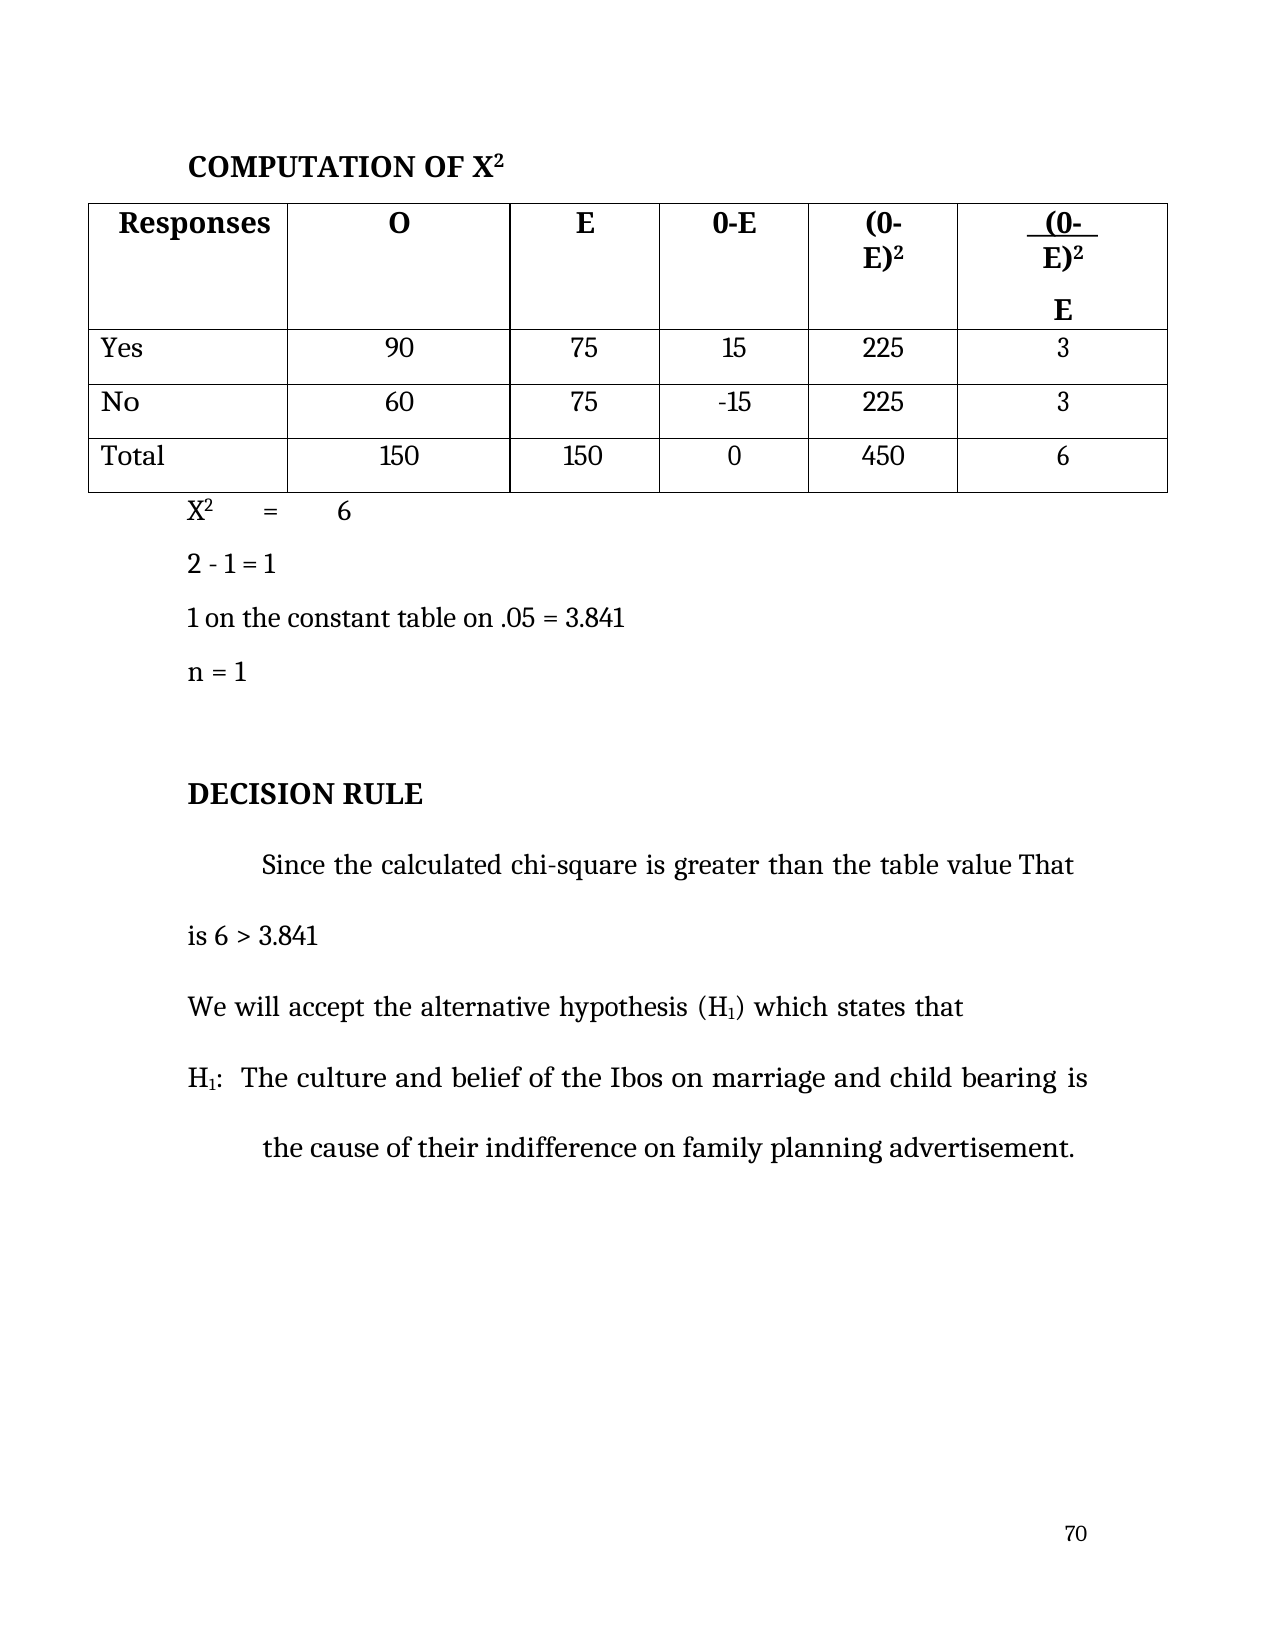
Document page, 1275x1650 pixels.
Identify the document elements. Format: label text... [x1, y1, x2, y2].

table_header Responses [89, 204, 287, 329]
table_cell No [89, 385, 287, 438]
subtitle DECISION RULE [187, 773, 1198, 813]
table_cell Total [89, 439, 287, 492]
table_cell 450 [809, 439, 957, 492]
text COMPUTATION OF X2 [187, 147, 1198, 186]
table_cell 3 [958, 385, 1167, 438]
table_header O [288, 204, 509, 329]
table_cell 150 [511, 439, 659, 492]
table_cell 150 [288, 439, 509, 492]
text 2 - 1 = 1 [187, 548, 1198, 581]
table_header 0-E [660, 204, 808, 329]
table_cell 225 [809, 330, 957, 383]
text 1 on the constant table on .05 = 3.841 [187, 601, 1198, 635]
table_cell 6 [958, 439, 1167, 492]
text n = 1 [187, 655, 1198, 688]
table_cell 15 [660, 330, 808, 383]
table_cell -15 [660, 385, 808, 438]
table_header E [511, 204, 659, 329]
table_header (0-E)2 E [958, 204, 1167, 329]
table_cell Yes [89, 330, 287, 383]
table_cell 75 [511, 385, 659, 438]
text X2 = 6 [187, 494, 1198, 527]
text We will accept the alternative hypothesis (H1) which states that [187, 990, 1198, 1023]
table_cell 60 [288, 385, 509, 438]
table_cell 225 [809, 385, 957, 438]
table_cell 0 [660, 439, 808, 492]
table_cell 3 [958, 330, 1167, 383]
table_header (0-E)2 [809, 204, 957, 329]
table_cell 90 [288, 330, 509, 383]
text Since the calculated chi-square is greater than the table value That is 6 > 3.841 [187, 848, 1088, 952]
table_cell 75 [511, 330, 659, 383]
text H1: The culture and belief of the Ibos on marriage and child bearing is the cause of their indifference on family planning advertisement. [187, 1061, 1088, 1165]
